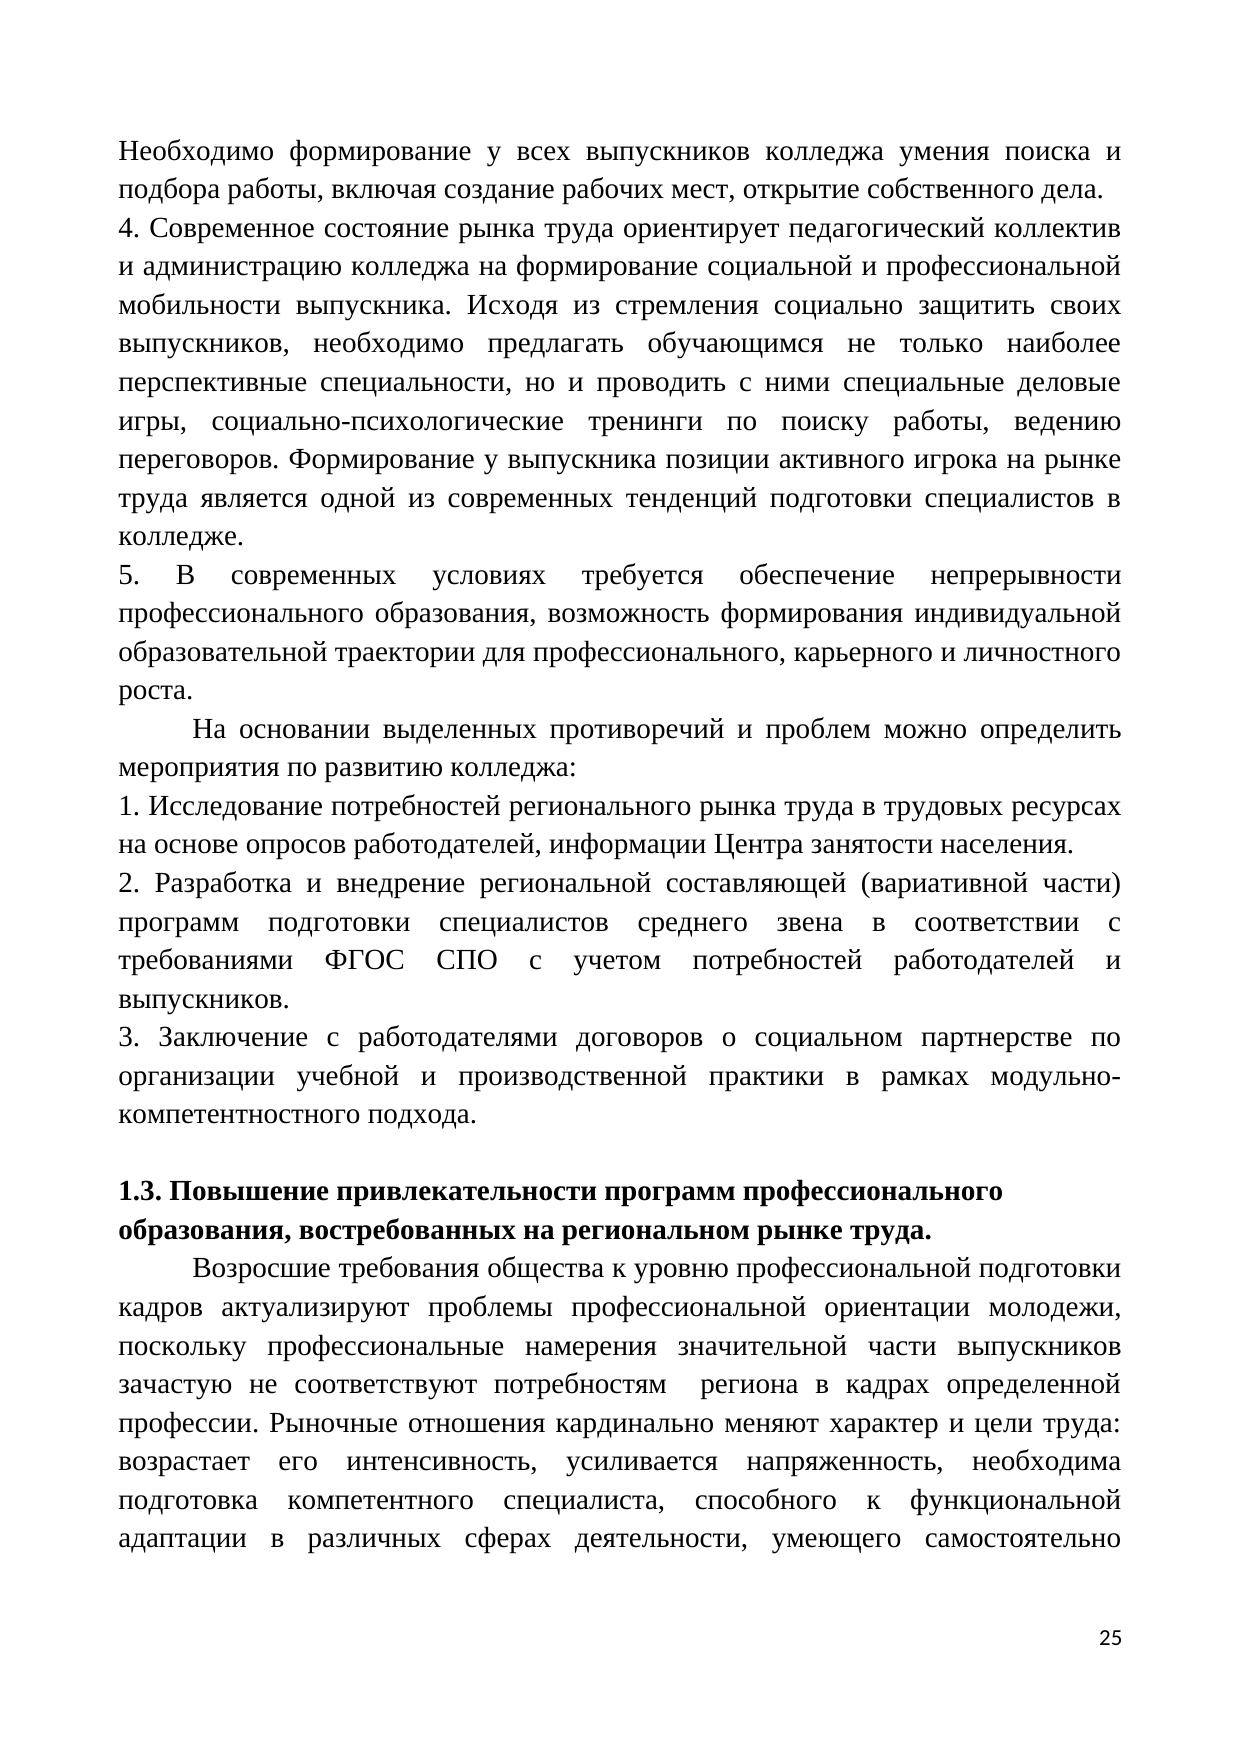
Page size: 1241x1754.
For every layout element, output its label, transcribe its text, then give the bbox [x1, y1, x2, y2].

text 1. Исследование потребностей регионального рынка труда в трудовых ресурсах на основе опросов работодателей, информации Центра занятости населения. [118, 788, 1122, 860]
text 4. Современное состояние рынка труда ориентирует педагогический коллектив и администрацию колледжа на формирование социальной и профессиональной мобильности выпускника. Исходя из стремления социально защитить своих выпускников, необходимо предлагать обучающимся не только наиболее перспективные специальности, но и проводить с ними специальные деловые игры, социально-психологические тренинги по поиску работы, ведению переговоров. Формирование у выпускника позиции активного игрока на рынке труда является одной из современных тенденций подготовки специалистов в колледже. [118, 210, 1122, 552]
text образования, востребованных на региональном рынке труда. [118, 1212, 1122, 1246]
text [118, 1251, 1122, 1554]
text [118, 133, 1122, 205]
text 5. В современных условиях требуется обеспечение непрерывности профессионального образования, возможность формирования индивидуальной образовательной траектории для профессионального, карьерного и личностного роста. [118, 557, 1122, 706]
text 3. Заключение с работодателями договоров о социальном партнерстве по организации учебной и производственной практики в рамках модульно-компетентностного подхода. [118, 1019, 1122, 1130]
text 2. Разработка и внедрение региональной составляющей (вариативной части) программ подготовки специалистов среднего звена в соответствии с требованиями ФГОС СПО с учетом потребностей работодателей и выпускников. [118, 865, 1122, 1014]
text 1.3. Повышение привлекательности программ профессионального [118, 1173, 1122, 1207]
text На основании выделенных противоречий и проблем можно определить мероприятия по развитию колледжа: [118, 711, 1122, 783]
